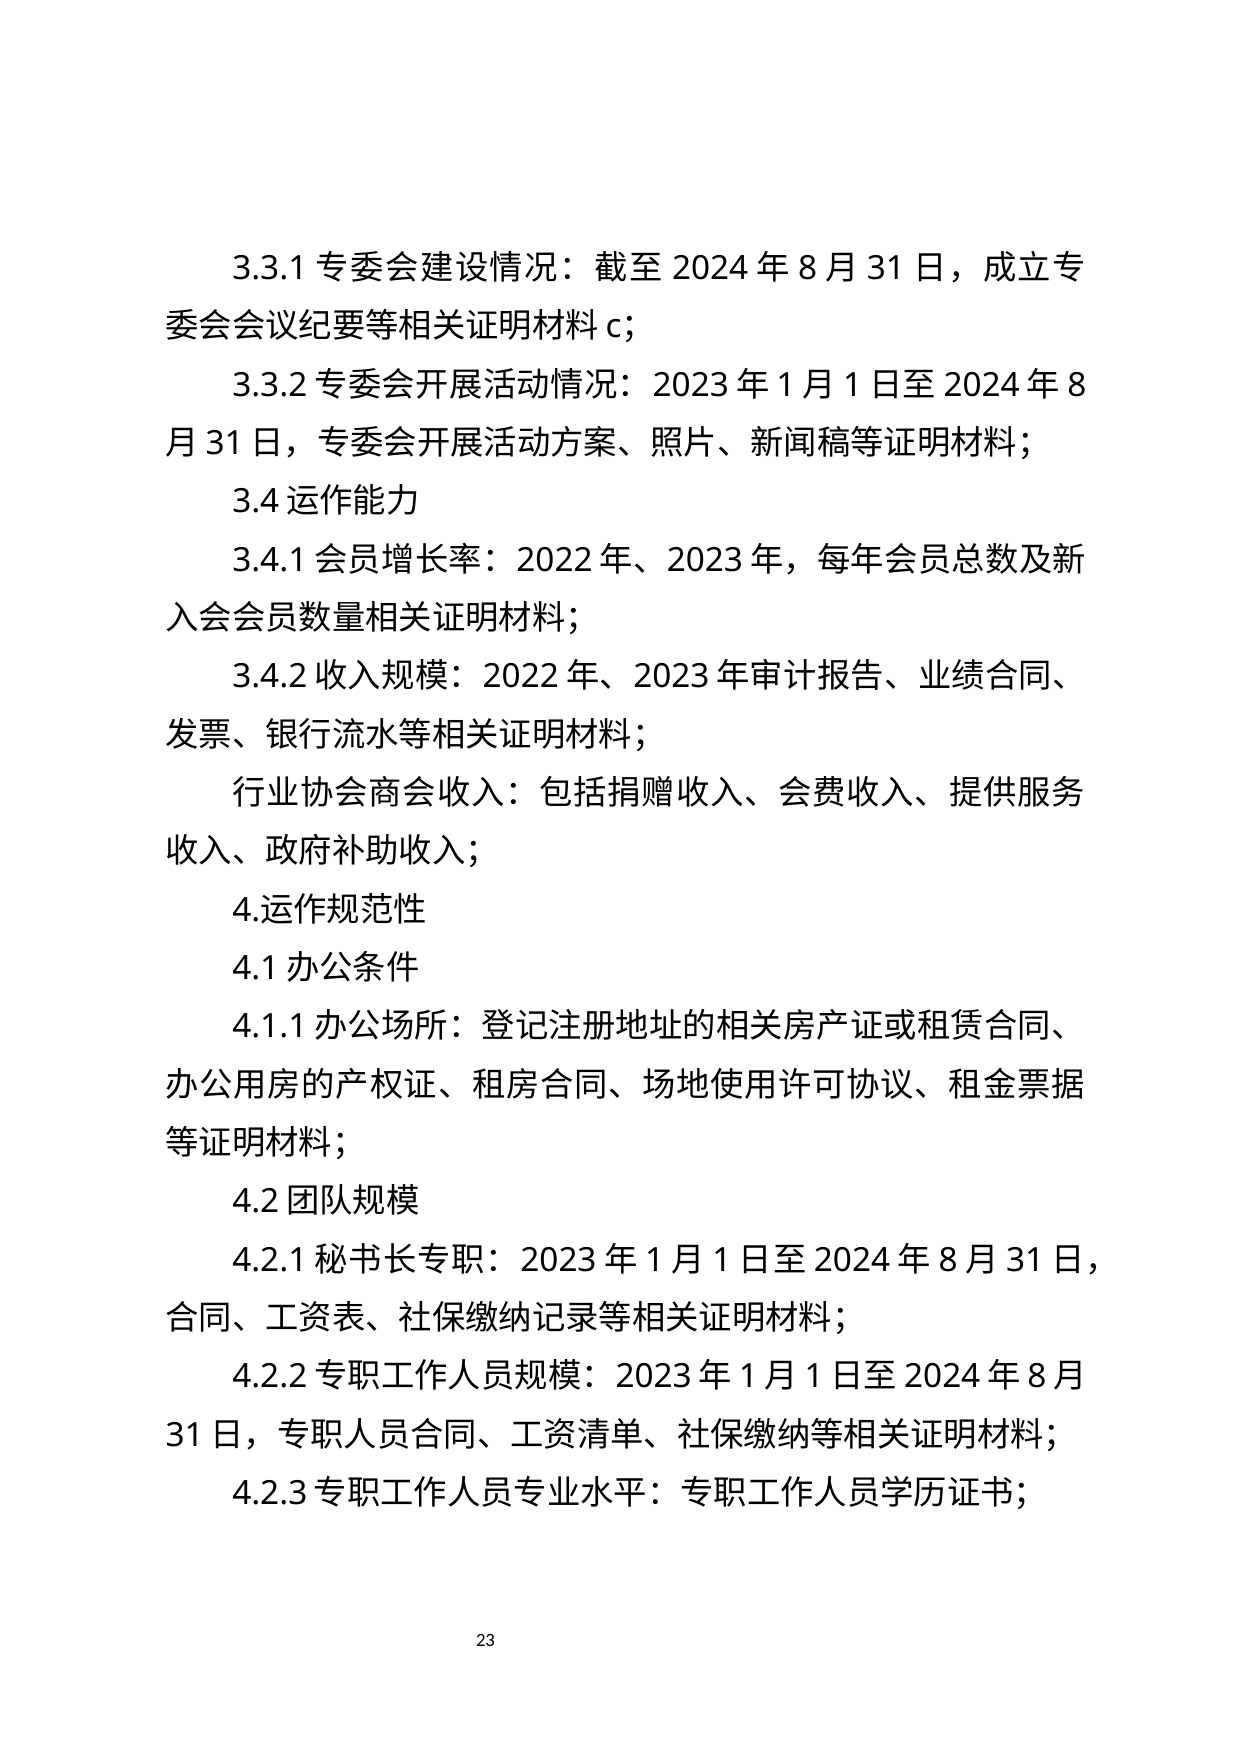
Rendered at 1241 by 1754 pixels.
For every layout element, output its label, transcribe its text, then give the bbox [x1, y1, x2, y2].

text 3.4.1会员增长率：2022年、2023年，每年会员总数及新入会会员数量相关证明材料； [165, 524, 1087, 641]
text 3.4.2收入规模：2022年、2023年审计报告、业绩合同、发票、银行流水等相关证明材料； [165, 641, 1087, 758]
text 4.2团队规模 [165, 1166, 1087, 1224]
text 4.2.1秘书长专职：2023年1月1日至2024年8月31日，合同、工资表、社保缴纳记录等相关证明材料； [165, 1224, 1087, 1341]
text 4.2.3专职工作人员专业水平：专职工作人员学历证书； [165, 1458, 1087, 1516]
text 4.运作规范性 [165, 874, 1087, 933]
text 行业协会商会收入：包括捐赠收入、会费收入、提供服务收入、政府补助收入； [165, 758, 1087, 874]
text 3.3.1专委会建设情况：截至2024年8月31日，成立专委会会议纪要等相关证明材料c； [165, 233, 1087, 349]
text 4.1办公条件 [165, 933, 1087, 991]
text 3.4运作能力 [165, 466, 1087, 524]
text 4.2.2专职工作人员规模：2023年1月1日至2024年8月31日，专职人员合同、工资清单、社保缴纳等相关证明材料； [165, 1341, 1087, 1458]
text 4.1.1办公场所：登记注册地址的相关房产证或租赁合同、办公用房的产权证、租房合同、场地使用许可协议、租金票据等证明材料； [165, 991, 1087, 1166]
text 3.3.2专委会开展活动情况：2023年1月1日至2024年8月31日，专委会开展活动方案、照片、新闻稿等证明材料； [165, 349, 1087, 466]
